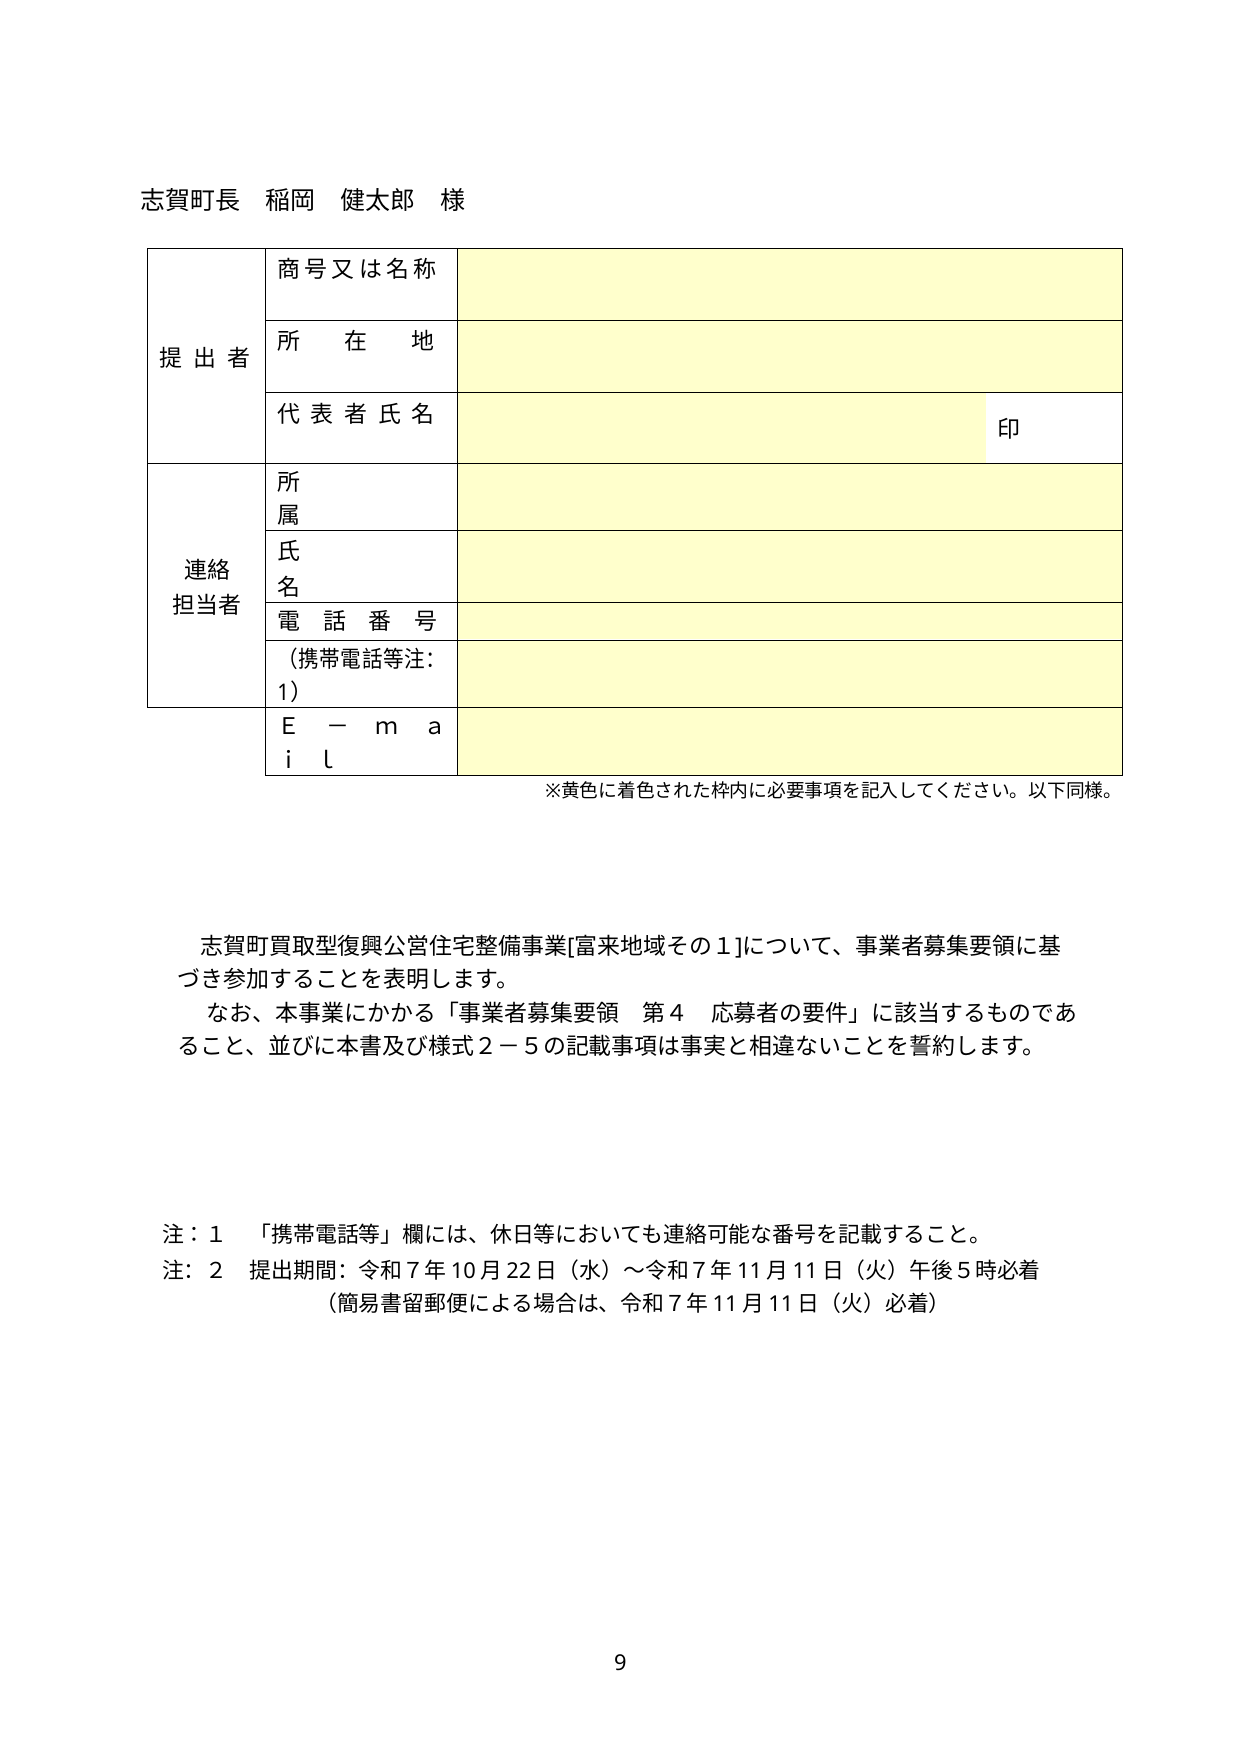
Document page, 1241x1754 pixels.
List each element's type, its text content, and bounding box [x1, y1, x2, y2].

table_cell 所 属 [266, 464, 457, 530]
table_cell Ｅ－ｍａｉｌ [266, 708, 457, 775]
table_cell 印 [986, 393, 1122, 463]
text 注：１ 「携帯電話等」欄には、休日等においても連絡可能な番号を記載すること。 [118, 1217, 1122, 1249]
table_cell （携帯電話等注：1） [266, 641, 457, 707]
text 注：２ 提出期間：令和７年10月22日（水）～令和７年11月11日（火）午後５時必着 [118, 1249, 1122, 1286]
table_header 商号又は名称 [266, 249, 457, 320]
table_cell [458, 641, 1122, 707]
table_cell [458, 708, 1122, 775]
text ※黄色に着色された枠内に必要事項を記入してください。以下同様。 [118, 776, 1122, 803]
text 志賀町長 稲岡 健太郎 様 [140, 181, 1122, 217]
table_cell [458, 393, 986, 463]
table_cell [458, 464, 1122, 530]
table_cell [458, 321, 1122, 392]
table_cell 代表者氏名 [266, 393, 457, 463]
table_cell [458, 531, 1122, 602]
table_header [458, 249, 1122, 320]
table_header 提出者 [148, 249, 265, 463]
table_cell 所在地 [266, 321, 457, 392]
text なお、本事業にかかる「事業者募集要領 第４ 応募者の要件」に該当するものであること、並びに本書及び様式２－５の記載事項は事実と相違ないことを誓約します。 [177, 994, 1078, 1061]
text 志賀町買取型復興公営住宅整備事業[富来地域その１]について、事業者募集要領に基づき参加することを表明します。 [177, 928, 1078, 994]
text （簡易書留郵便による場合は、令和７年11月11日（火）必着） [118, 1286, 1122, 1318]
table_cell [458, 603, 1122, 639]
table_cell 電 話 番 号 [266, 603, 457, 639]
table_cell 連絡 担当者 [148, 464, 265, 707]
table_cell 氏 名 [266, 531, 457, 602]
